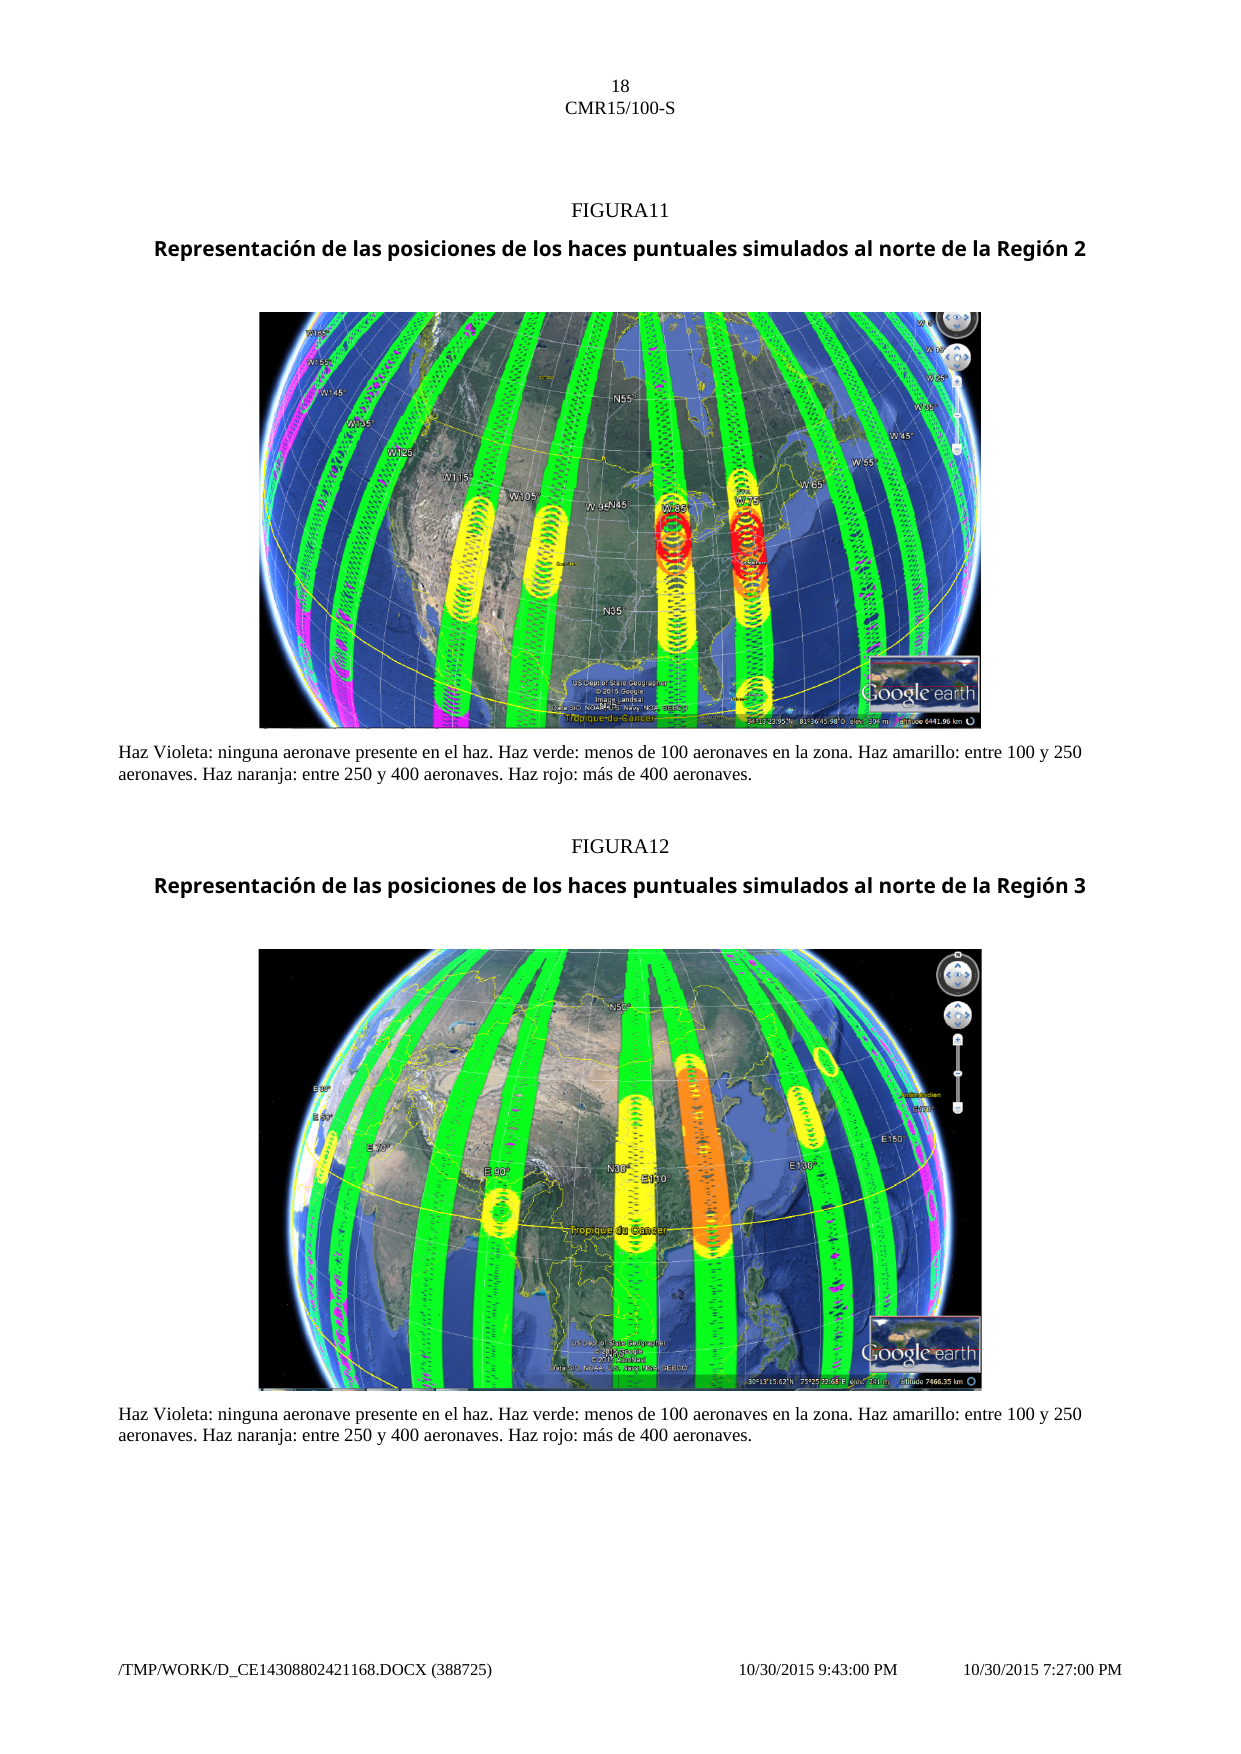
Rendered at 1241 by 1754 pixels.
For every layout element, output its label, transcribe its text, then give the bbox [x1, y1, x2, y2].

title Representación de las posiciones de los haces puntuales simulados al norte de la Región 2 [118, 234, 1122, 263]
picture [259, 312, 981, 729]
picture [258, 949, 982, 1391]
text FIGURA12 [118, 834, 1122, 858]
text FIGURA11 [118, 198, 1122, 222]
title Representación de las posiciones de los haces puntuales simulados al norte de la Región 3 [118, 871, 1122, 899]
text Haz Violeta: ninguna aeronave presente en el haz. Haz verde: menos de 100 aeronaves en la zona. Haz amarillo: entre 100 y 250 aeronaves. Haz naranja: entre 250 y 400 aeronaves. Haz rojo: más de 400 aeronaves. [118, 1403, 1122, 1446]
text Haz Violeta: ninguna aeronave presente en el haz. Haz verde: menos de 100 aeronaves en la zona. Haz amarillo: entre 100 y 250 aeronaves. Haz naranja: entre 250 y 400 aeronaves. Haz rojo: más de 400 aeronaves. [118, 741, 1122, 784]
